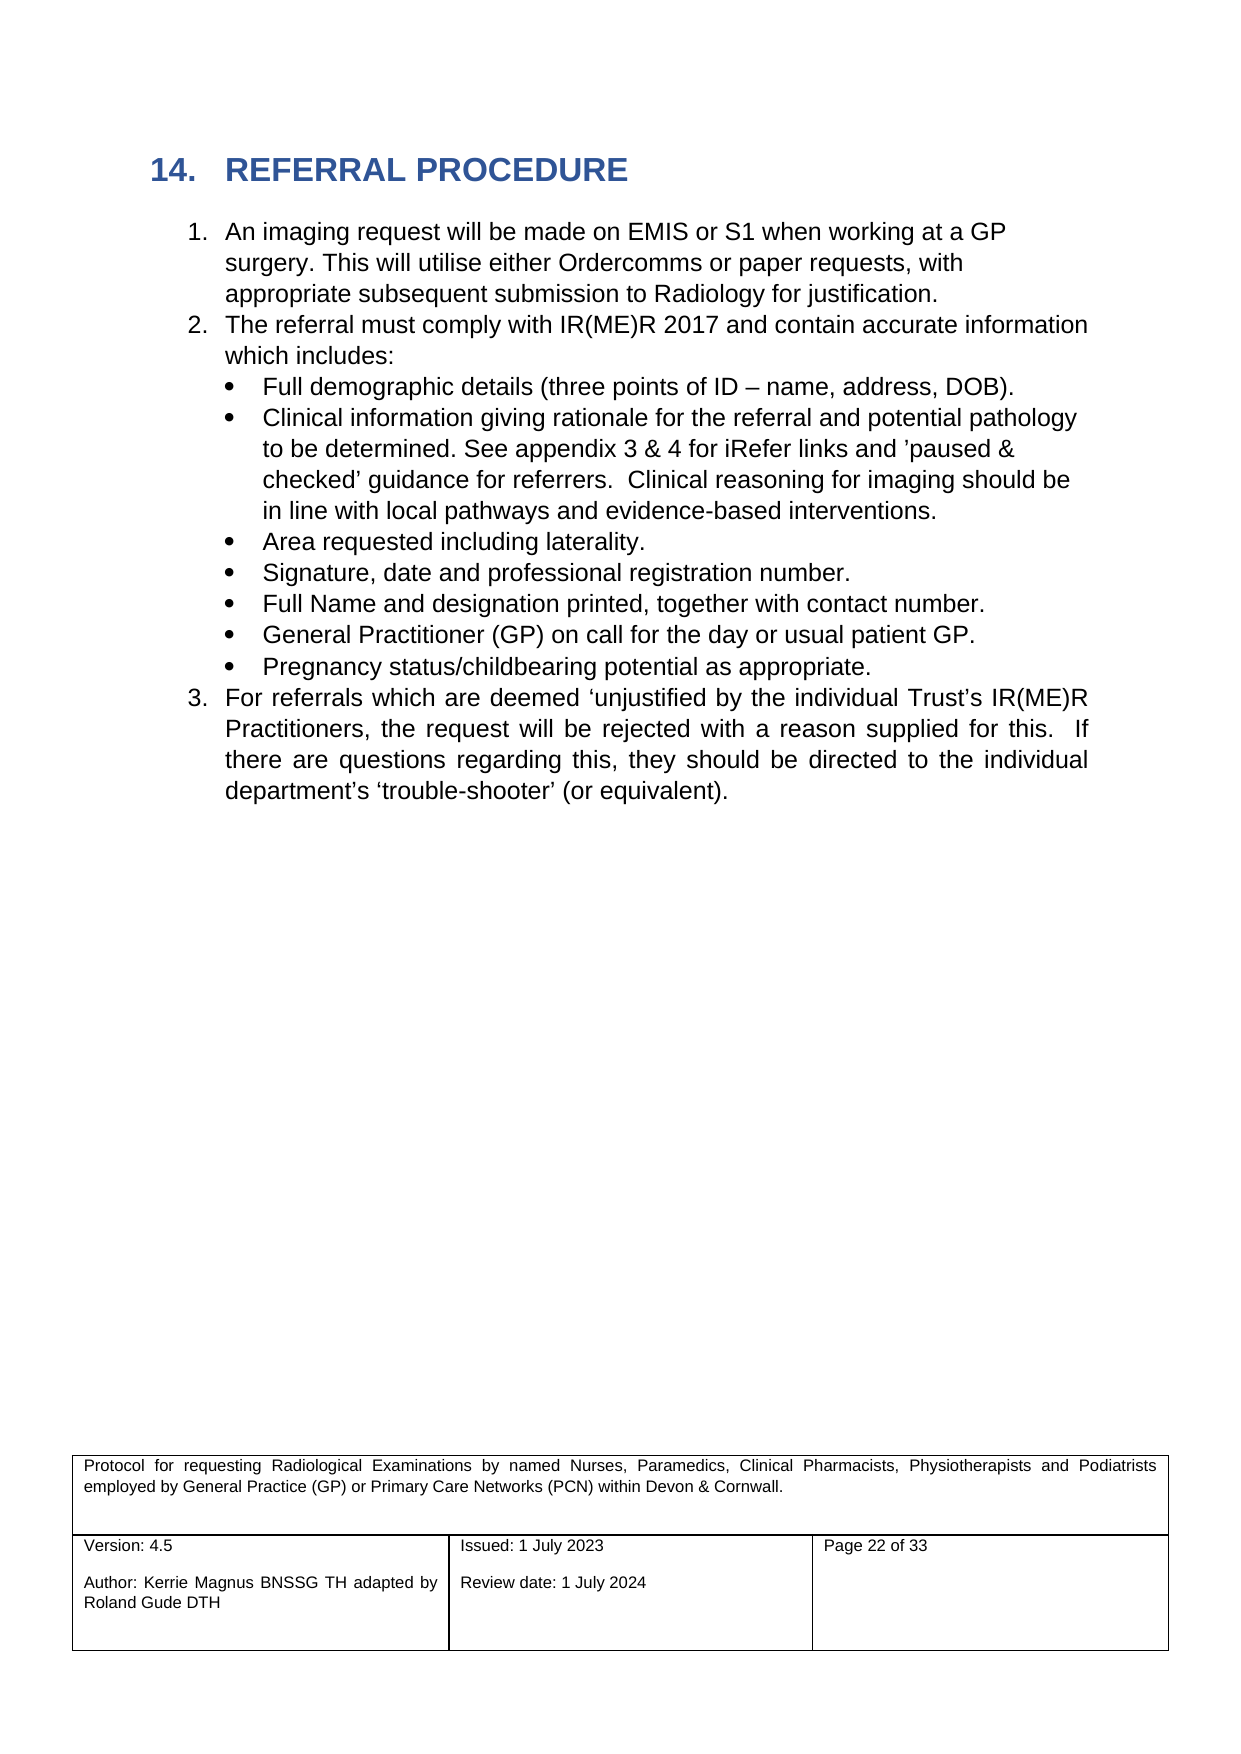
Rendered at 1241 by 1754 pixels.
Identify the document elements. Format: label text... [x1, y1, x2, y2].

list The referral must comply with IR(ME)R 2017 and contain accurate information which includes: [187, 309, 1090, 369]
list Area requested including laterality. [225, 527, 1090, 556]
list Clinical information giving rationale for the referral and potential pathology to be determined. See appendix 3 & 4 for iRefer links and ’paused & checked’ guidance for referrers. Clinical reasoning for imaging should be in line with local pathways and evidence-based interventions. [225, 403, 1090, 525]
list Full demographic details (three points of ID – name, address, DOB). [225, 372, 1090, 401]
list Full Name and designation printed, together with contact number. [225, 589, 1090, 618]
list General Practitioner (GP) on call for the day or usual patient GP. [225, 621, 1090, 649]
list An imaging request will be made on EMIS or S1 when working at a GP surgery. This will utilise either Ordercomms or paper requests, with appropriate subsequent submission to Radiology for justification. [187, 216, 1090, 307]
list Signature, date and professional registration number. [225, 558, 1090, 587]
list For referrals which are deemed ‘unjustified by the individual Trust’s IR(ME)R Practitioners, the request will be rejected with a reason supplied for this. If there are questions regarding this, they should be directed to the individual department’s ‘trouble-shooter’ (or equivalent). [187, 683, 1090, 805]
subtitle REFERRAL PROCEDURE [150, 150, 1090, 188]
list Pregnancy status/childbearing potential as appropriate. [225, 652, 1090, 681]
